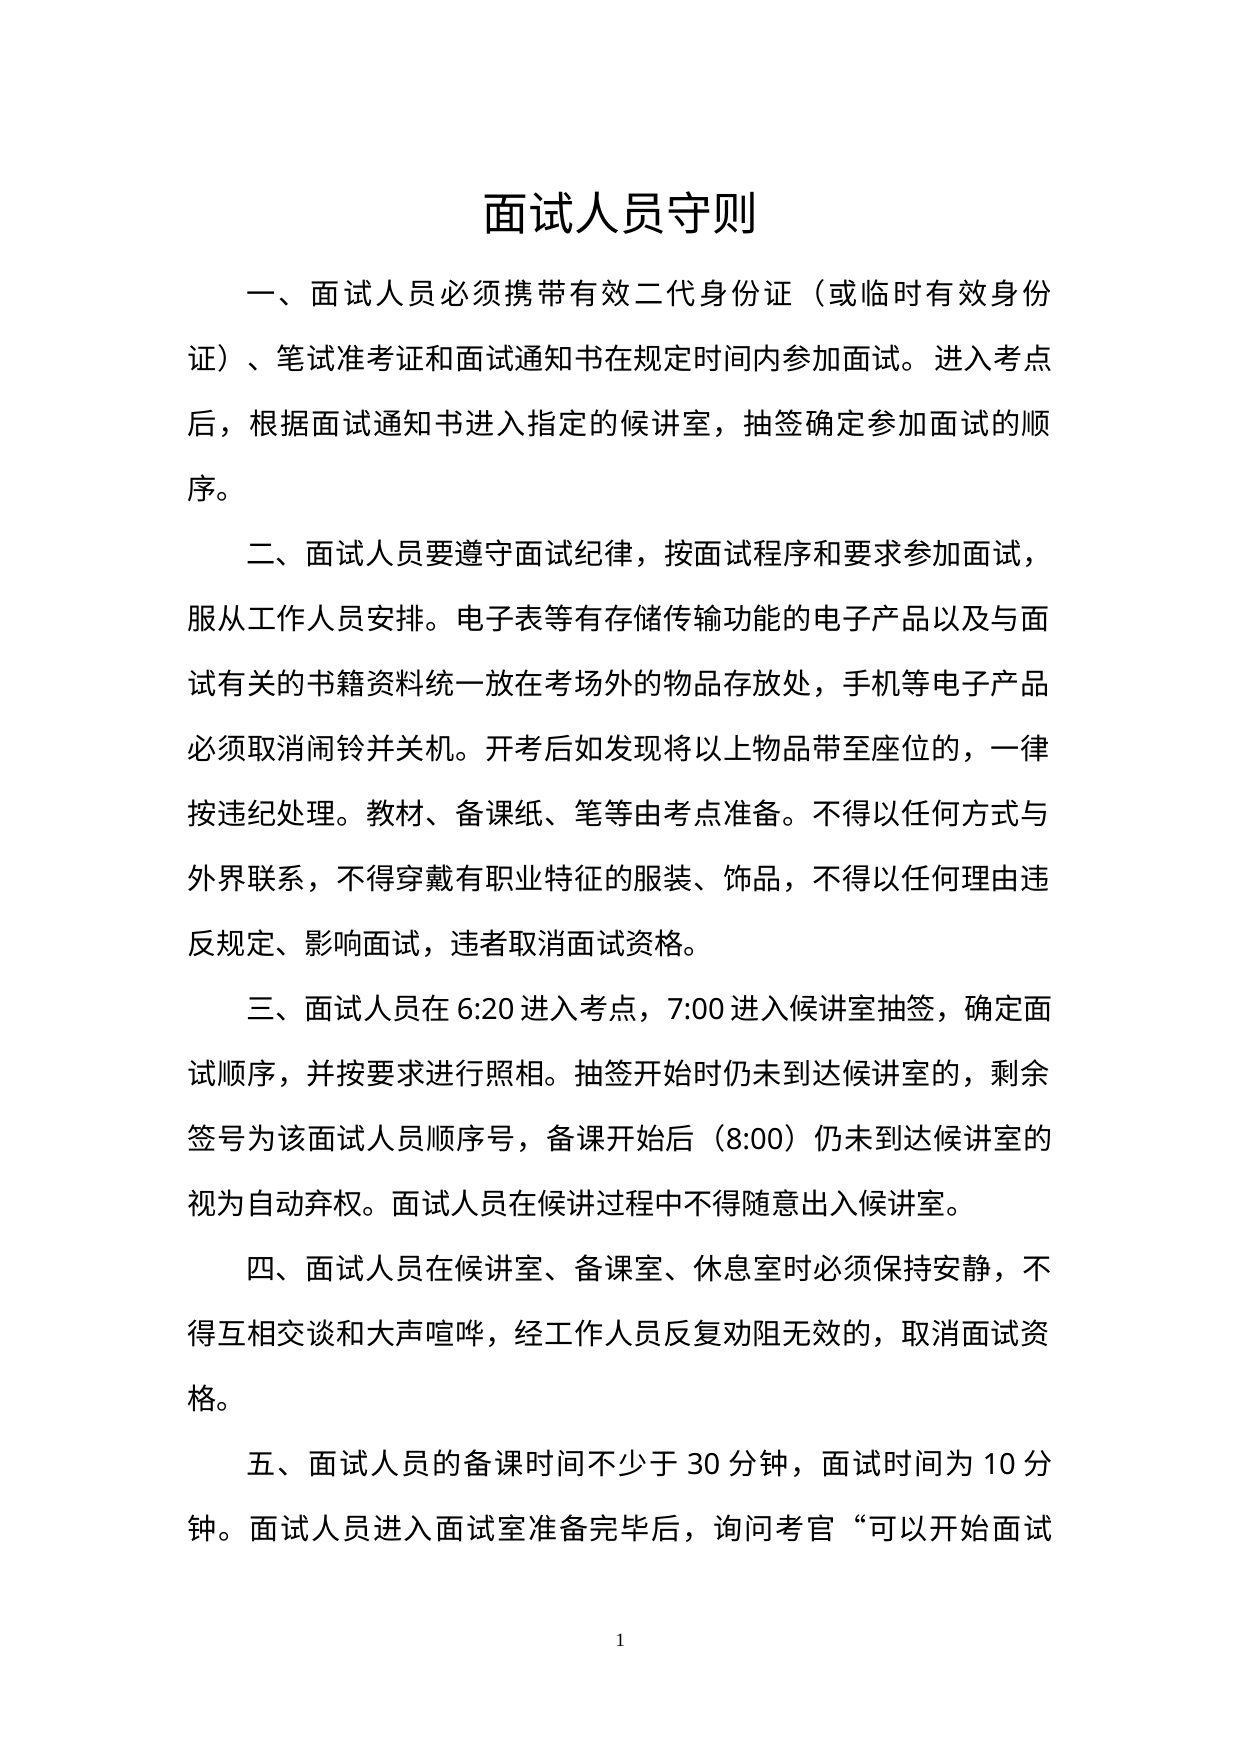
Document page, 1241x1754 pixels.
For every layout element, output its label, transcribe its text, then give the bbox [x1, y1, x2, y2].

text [187, 1429, 1053, 1559]
text 二、面试人员要遵守面试纪律，按面试程序和要求参加面试，服从工作人员安排。电子表等有存储传输功能的电子产品以及与面试有关的书籍资料统一放在考场外的物品存放处，手机等电子产品必须取消闹铃并关机。开考后如发现将以上物品带至座位的，一律按违纪处理。教材、备课纸、笔等由考点准备。不得以任何方式与外界联系，不得穿戴有职业特征的服装、饰品，不得以任何理由违反规定、影响面试，违者取消面试资格。 [187, 519, 1053, 974]
text 四、面试人员在候讲室、备课室、休息室时必须保持安静，不得互相交谈和大声喧哗，经工作人员反复劝阻无效的，取消面试资格。 [187, 1234, 1053, 1429]
text 三、面试人员在6:20进入考点，7:00进入候讲室抽签，确定面试顺序，并按要求进行照相。抽签开始时仍未到达候讲室的，剩余签号为该面试人员顺序号，备课开始后（8:00）仍未到达候讲室的视为自动弃权。面试人员在候讲过程中不得随意出入候讲室。 [187, 974, 1053, 1234]
text 一、面试人员必须携带有效二代身份证（或临时有效身份证）、笔试准考证和面试通知书在规定时间内参加面试。进入考点后，根据面试通知书进入指定的候讲室，抽签确定参加面试的顺序。 [187, 259, 1053, 519]
text 面试人员守则 [187, 162, 1053, 259]
